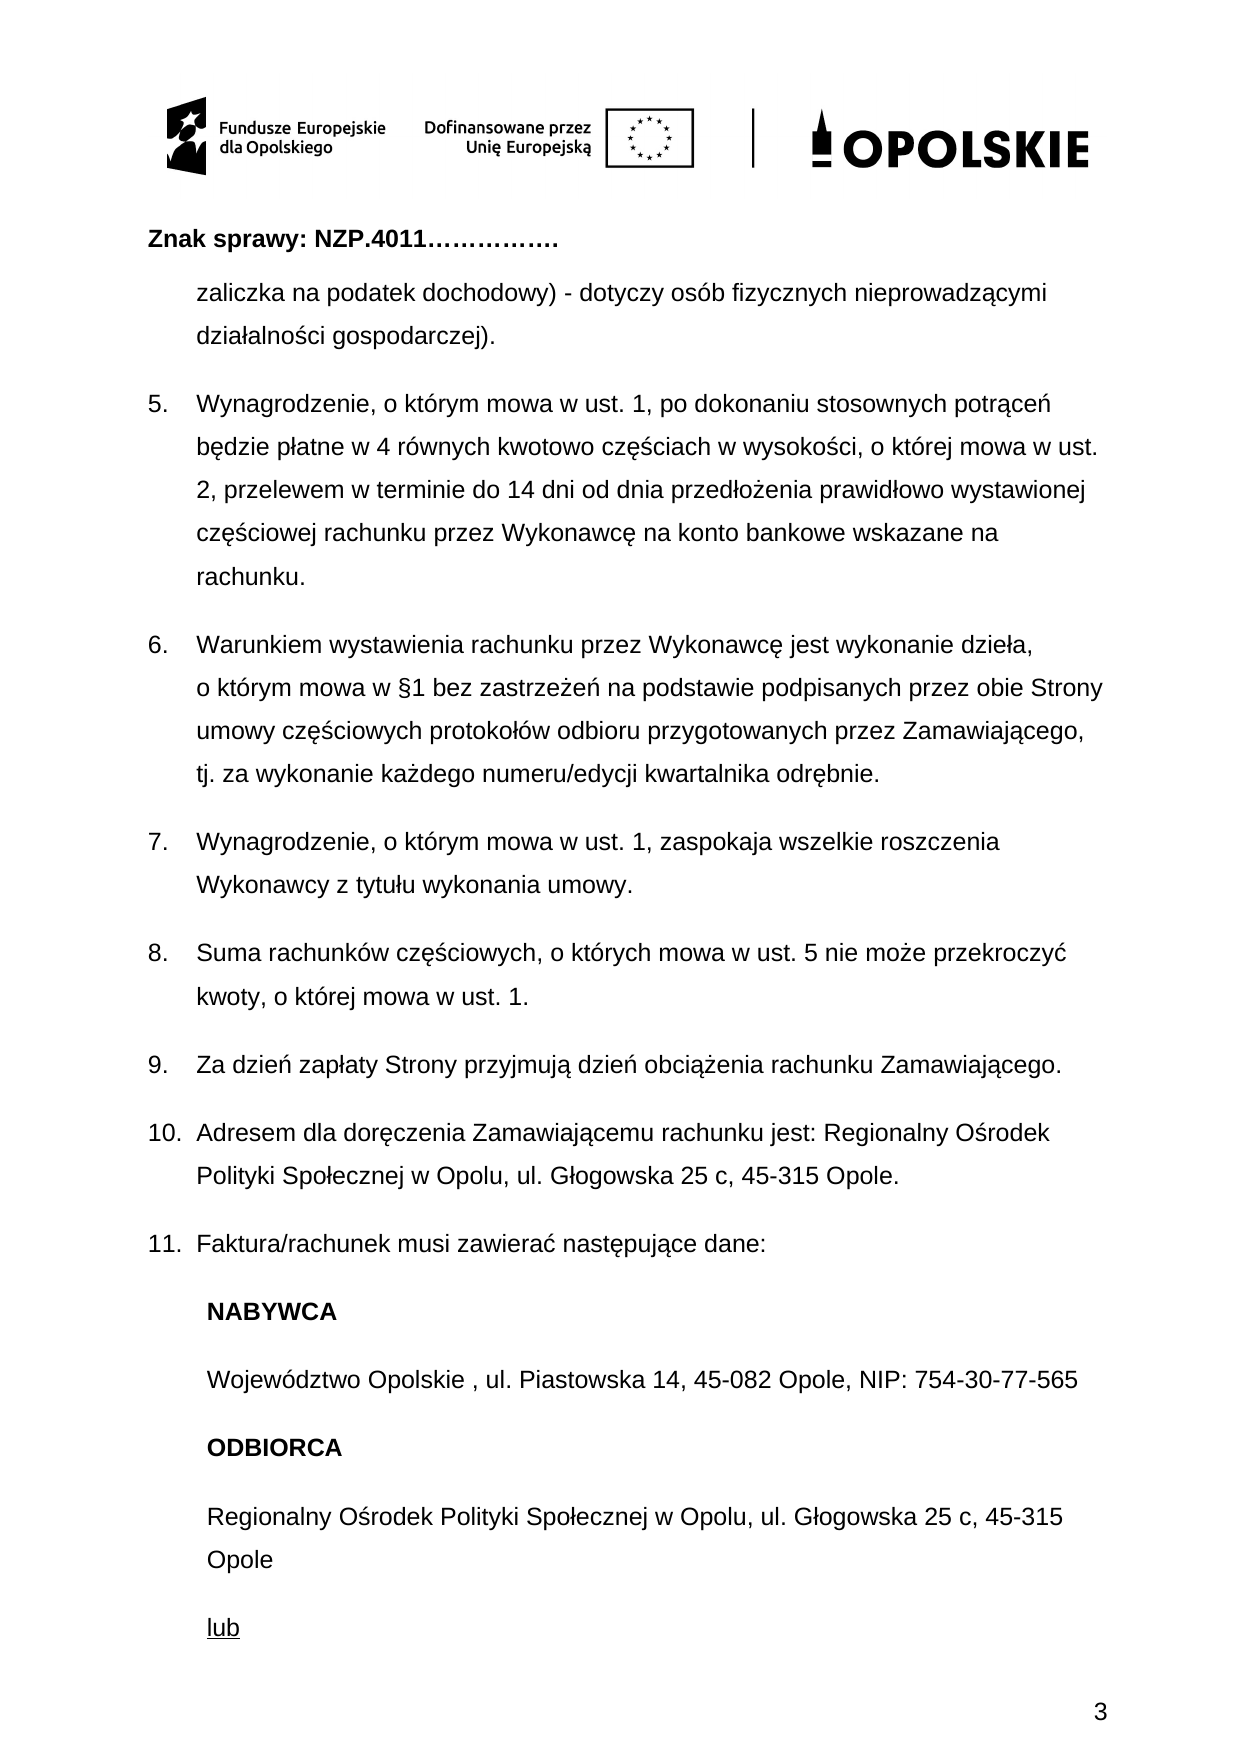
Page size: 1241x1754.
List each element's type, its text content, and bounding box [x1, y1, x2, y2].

text Regionalny Ośrodek Polityki Społecznej w Opolu, ul. Głogowska 25 c, 45-315 Opole [207, 1501, 1107, 1573]
text NABYWCA [207, 1297, 1107, 1326]
list Faktura/rachunek musi zawierać następujące dane: [148, 1229, 1107, 1258]
list Adresem dla doręczenia Zamawiającemu rachunku jest: Regionalny Ośrodek Polityki Społecznej w Opolu, ul. Głogowska 25 c, 45-315 Opole. [148, 1118, 1107, 1189]
list Suma rachunków częściowych, o których mowa w ust. 5 nie może przekroczyć kwoty, o której mowa w ust. 1. [148, 938, 1107, 1010]
text lub [207, 1613, 1107, 1641]
text Województwo Opolskie , ul. Piastowska 14, 45-082 Opole, NIP: 754-30-77-565 [207, 1365, 1107, 1394]
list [148, 278, 1107, 349]
list Za dzień zapłaty Strony przyjmują dzień obciążenia rachunku Zamawiającego. [148, 1049, 1107, 1078]
text ODBIORCA [207, 1433, 1107, 1462]
list Warunkiem wystawienia rachunku przez Wykonawcę jest wykonanie dzieła, o którym mowa w §1 bez zastrzeżeń na podstawie podpisanych przez obie Strony umowy częściowych protokołów odbioru przygotowanych przez Zamawiającego, tj. za wykonanie każdego numeru/edycji kwartalnika odrębnie. [148, 629, 1107, 788]
list Wynagrodzenie, o którym mowa w ust. 1, zaspokaja wszelkie roszczenia Wykonawcy z tytułu wykonania umowy. [148, 827, 1107, 899]
list Wynagrodzenie, o którym mowa w ust. 1, po dokonaniu stosownych potrąceń będzie płatne w 4 równych kwotowo częściach w wysokości, o której mowa w ust. 2, przelewem w terminie do 14 dni od dnia przedłożenia prawidłowo wystawionej częściowej rachunku przez Wykonawcę na konto bankowe wskazane na rachunku. [148, 389, 1107, 590]
